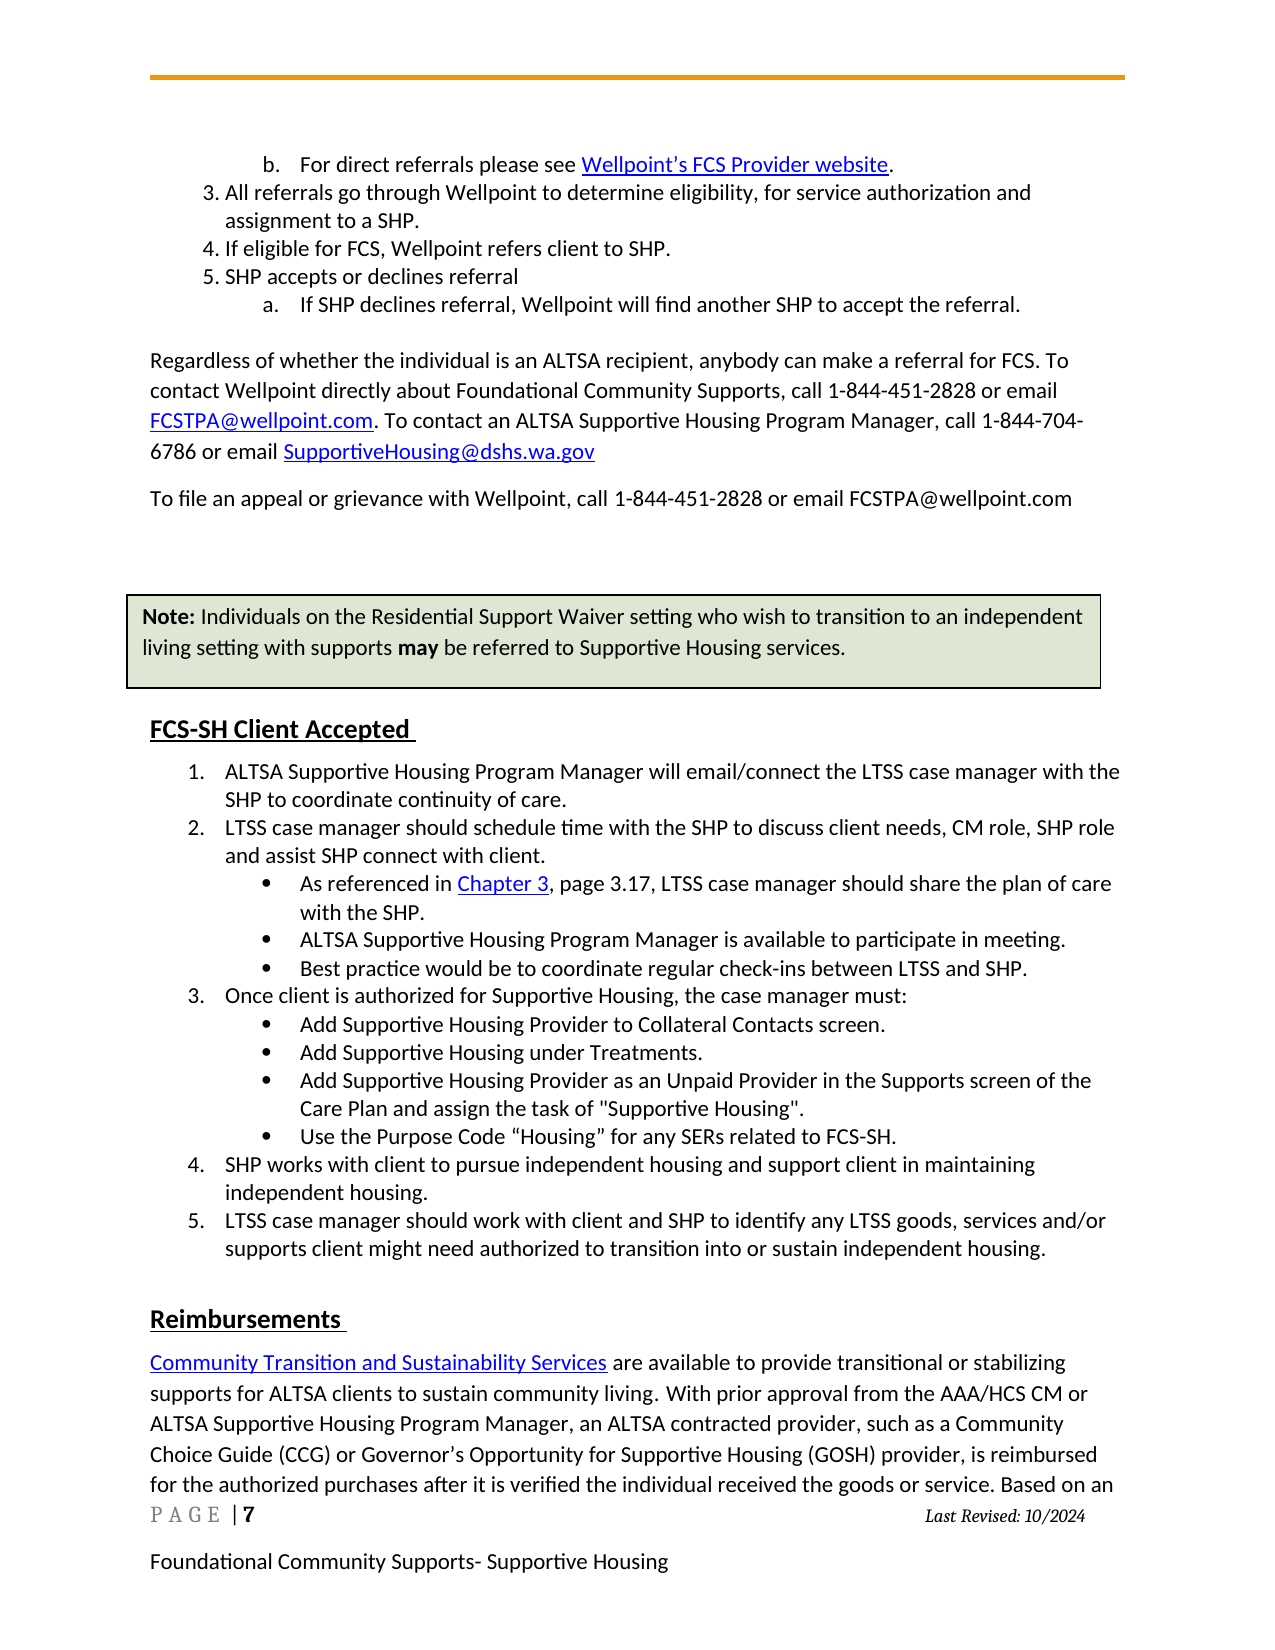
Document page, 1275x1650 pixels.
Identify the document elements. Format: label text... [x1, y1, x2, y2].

list Add Supportive Housing Provider to Collateral Contacts screen. [262, 1010, 1125, 1038]
list SHP accepts or declines referral [202, 262, 1125, 290]
list ALTSA Supportive Housing Program Manager will email/connect the LTSS case manager with the SHP to coordinate continuity of care. [187, 757, 1125, 813]
list ALTSA Supportive Housing Program Manager is available to participate in meeting. [262, 926, 1125, 954]
list SHP works with client to pursue independent housing and support client in maintaining independent housing. [187, 1150, 1125, 1206]
list Once client is authorized for Supportive Housing, the case manager must: [187, 982, 1125, 1010]
text Regardless of whether the individual is an ALTSA recipient, anybody can make a referral for FCS. To contact Wellpoint directly about Foundational Community Supports, call 1-844-451-2828 or email FCSTPA@wellpoint.com. To contact an ALTSA Supportive Housing Program Manager, call 1-844-704-6786 or email SupportiveHousing@dshs.wa.gov [150, 346, 1125, 465]
list As referenced in Chapter 3, page 3.17, LTSS case manager should share the plan of care with the SHP. [262, 869, 1125, 926]
subtitle FCS-SH Client Accepted [150, 576, 1125, 745]
list For direct referrals please see Wellpoint’s FCS Provider website. [262, 150, 1125, 178]
subtitle Reimbursements [150, 1302, 1125, 1335]
list If SHP declines referral, Wellpoint will find another SHP to accept the referral. [262, 290, 1125, 318]
list Use the Purpose Code “Housing” for any SERs related to FCS-SH. [262, 1122, 1125, 1150]
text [150, 1348, 1125, 1498]
list Add Supportive Housing under Treatments. [262, 1038, 1125, 1066]
list Best practice would be to coordinate regular check-ins between LTSS and SHP. [262, 954, 1125, 982]
list Add Supportive Housing Provider as an Unpaid Provider in the Supports screen of the Care Plan and assign the task of "Supportive Housing". [262, 1066, 1125, 1122]
list If eligible for FCS, Wellpoint refers client to SHP. [202, 234, 1125, 262]
list All referrals go through Wellpoint to determine eligibility, for service authorization and assignment to a SHP. [202, 178, 1125, 234]
list LTSS case manager should work with client and SHP to identify any LTSS goods, services and/or supports client might need authorized to transition into or sustain independent housing. [187, 1206, 1125, 1262]
text To file an appeal or grievance with Wellpoint, call 1-844-451-2828 or email FCSTPA@wellpoint.com [150, 484, 1125, 512]
list LTSS case manager should schedule time with the SHP to discuss client needs, CM role, SHP role and assist SHP connect with client. [187, 813, 1125, 869]
